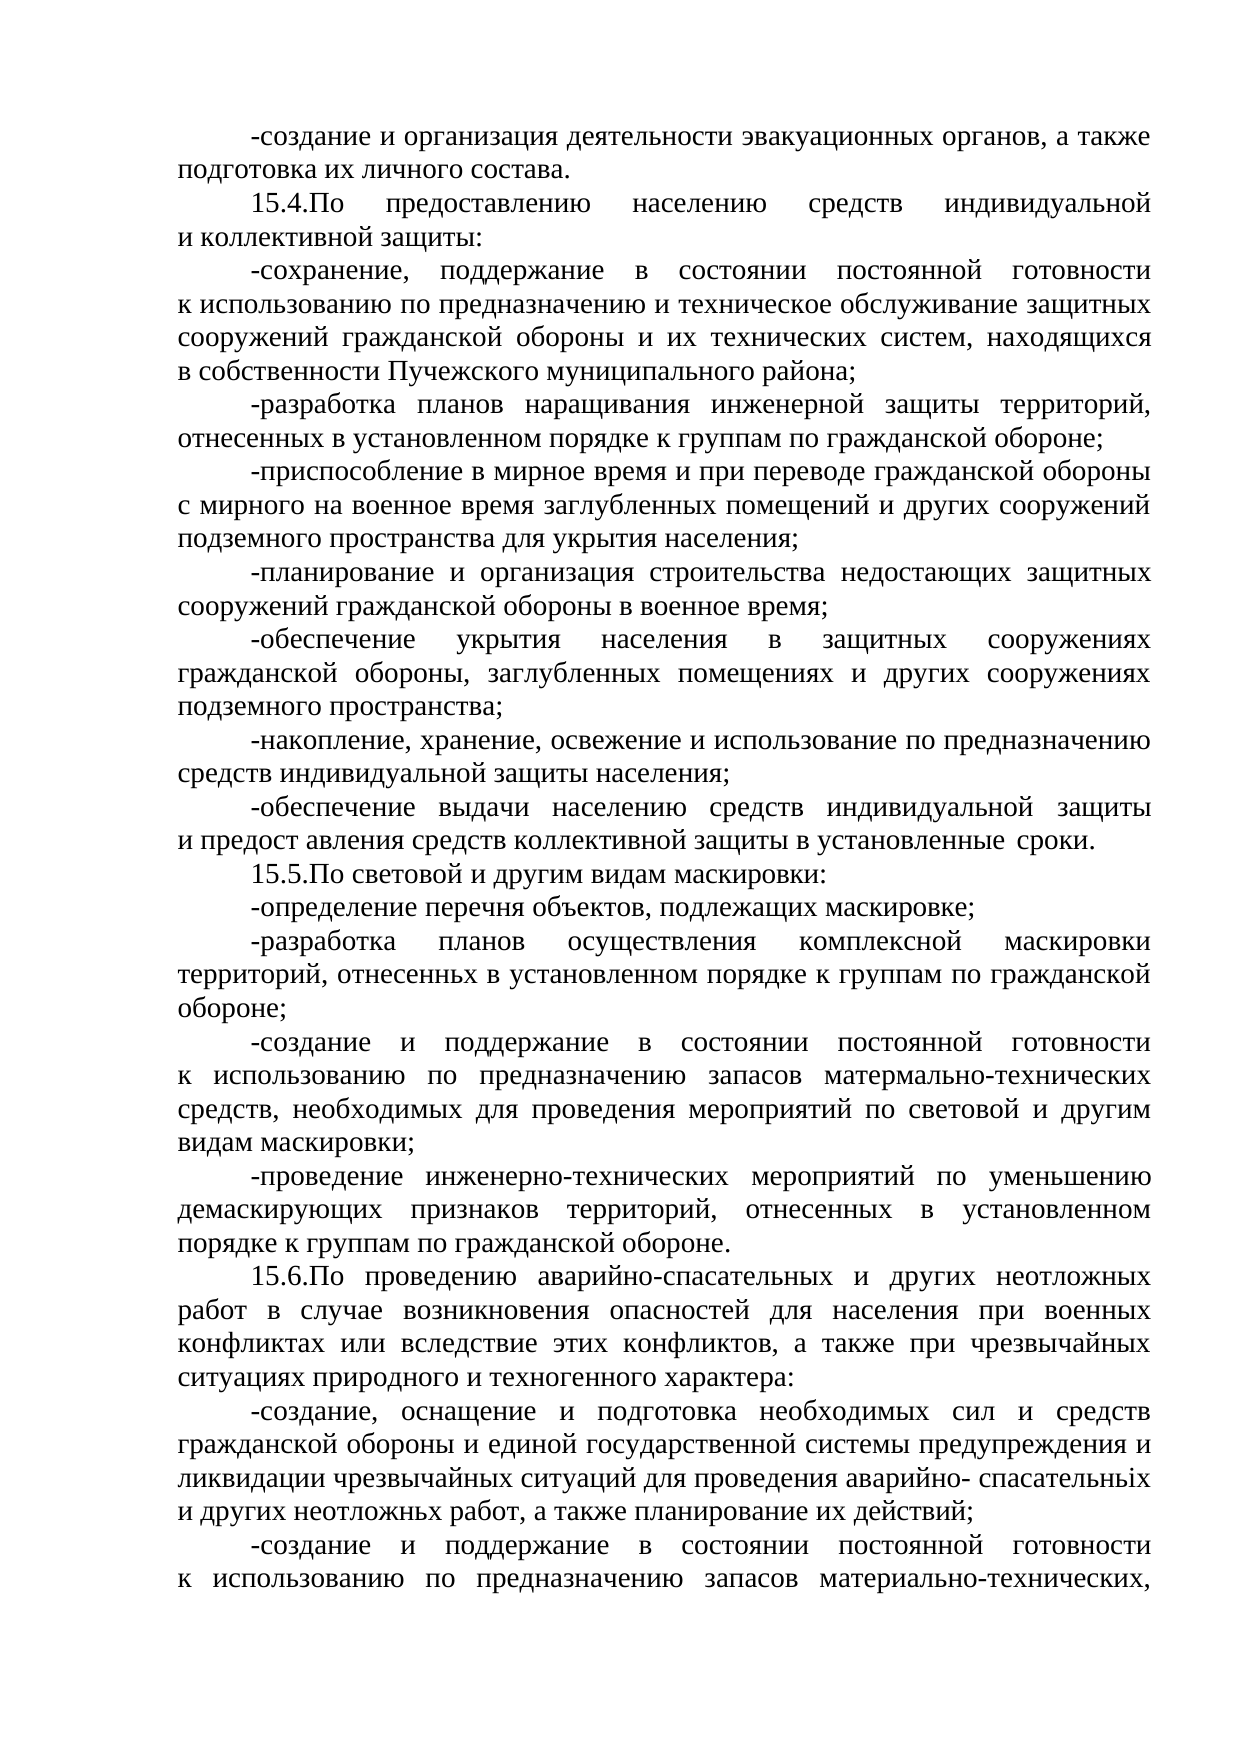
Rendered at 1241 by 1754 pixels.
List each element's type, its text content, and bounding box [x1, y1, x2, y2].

text -создание и организация деятельности эвакуационных органов, а также подготовка их личного состава. [177, 118, 1152, 185]
text 15.4.По предоставлению населению средств индивидуальной и коллективной защиты: [177, 185, 1152, 252]
text -обеспечение укрытия населения в защитных сооружениях гражданской обороны, заглубленных помещениях и других сооружениях подземного пространства; [177, 621, 1152, 722]
text -приспособление в мирное время и при переводе гражданской обороны с мирного на военное время заглубленных помещений и других сооружений подземного пространства для укрытия населения; [177, 453, 1152, 554]
text -сохранение, поддержание в состоянии постоянной готовности к использованию по предназначению и техническое обслуживание защитных сооружений гражданской обороны и их технических систем, находящихся в собственности Пучежского муниципального района; [177, 252, 1152, 386]
text -создание и поддержание в состоянии постоянной готовности к использованию по предназначению запасов матермально-технических средств, необходимых для проведения мероприятий по световой и другим видам маскировки; [177, 1024, 1152, 1158]
text -планирование и организация строительства недостающих защитных сооружений гражданской обороны в военное время; [177, 554, 1152, 621]
text -создание, оснащение и подготовка необходимых сил и средств гражданской обороны и единой государственной системы предупреждения и ликвидации чрезвычайных ситуаций для проведения аварийно- спасательньіх и других неотложньх paбoт, а также планирование их действий; [177, 1393, 1152, 1527]
text -разработка планов наращивания инженерной защиты территорий, отнесенных в установленном порядке к группам по гражданской обороне; [177, 386, 1152, 453]
text 15.5.По световой и другим видам маскировки: [177, 856, 1152, 889]
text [177, 1527, 1152, 1594]
text 15.6.По проведению аварийно-спасательных и других неотложных работ в случае возникновения опасностей для населения при военных конфликтах или вследствие этих конфликтов, а также при чрезвычайных ситуациях природного и техногенного характера: [177, 1258, 1152, 1393]
text -накопление, хранение, освежение и использование по предназначению средств индивидуальной защиты населения; [177, 722, 1152, 789]
text -определение перечня объектов, подлежащих маскировке; [177, 889, 1152, 923]
text -проведение инженерно-технических мероприятий по уменьшению демаскирующих признаков территорий, отнесенных в установленном порядке к группам по гражданской обороне. [177, 1158, 1152, 1258]
text -разработка планов осуществления комплексной маскировки территорий, отнесенньх в установленном порядке к группам по гражданской oбopoнe; [177, 923, 1152, 1024]
text -обеспечение выдачи населению средств индивидуальной защиты и предост авления средств коллективной защиты в установленные сроки. [177, 789, 1152, 856]
